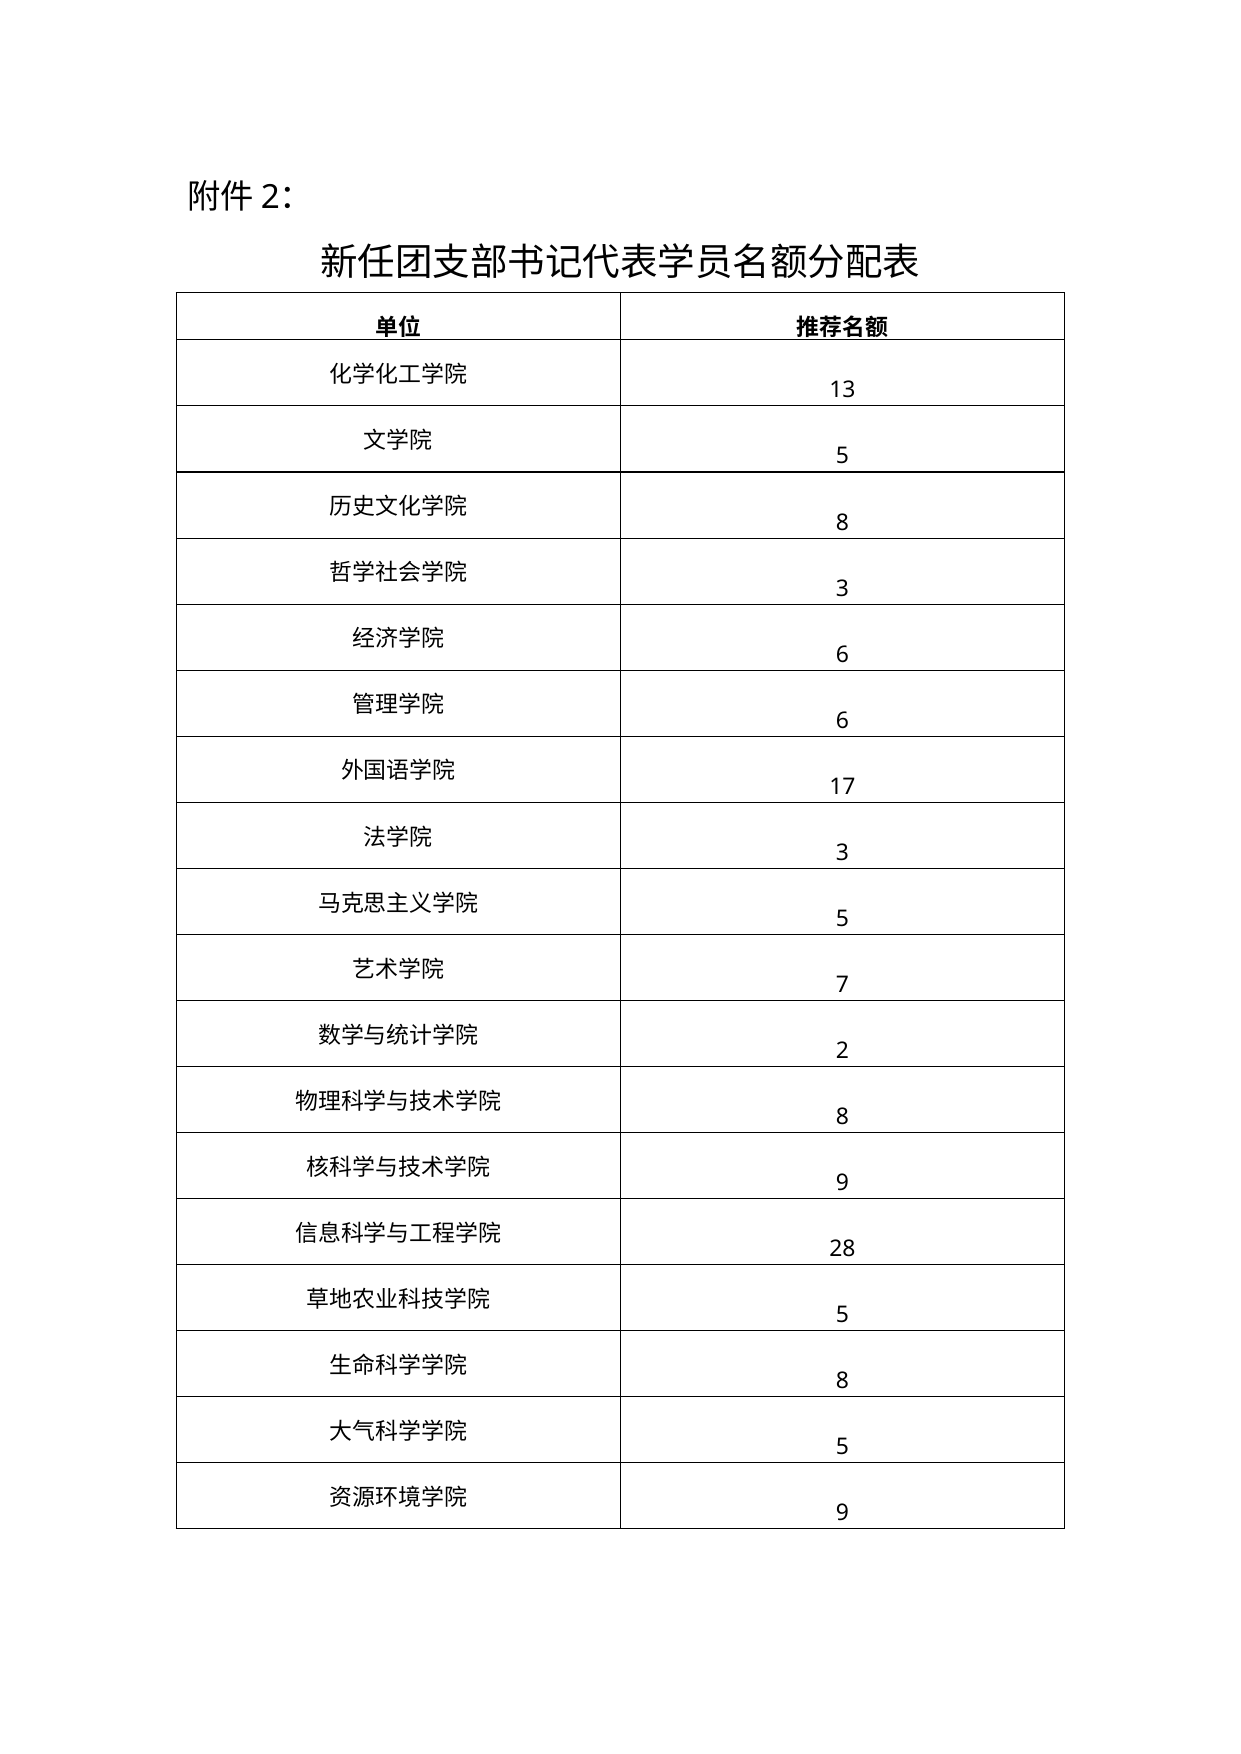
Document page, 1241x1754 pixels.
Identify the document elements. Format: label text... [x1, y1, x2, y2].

table_cell 7 [621, 935, 1064, 1000]
table_cell 17 [621, 737, 1064, 802]
table_cell 资源环境学院 [177, 1463, 620, 1528]
table_cell 5 [621, 406, 1064, 471]
table_cell 核科学与技术学院 [177, 1133, 620, 1198]
table_header 推荐名额 [621, 293, 1064, 339]
table_cell 生命科学学院 [177, 1331, 620, 1396]
table_cell 5 [621, 1265, 1064, 1330]
table_cell 9 [621, 1463, 1064, 1528]
table_cell 9 [621, 1133, 1064, 1198]
table_cell 大气科学学院 [177, 1397, 620, 1462]
table_cell 外国语学院 [177, 737, 620, 802]
table_cell 草地农业科技学院 [177, 1265, 620, 1330]
table_cell 历史文化学院 [177, 473, 620, 537]
table_cell 化学化工学院 [177, 340, 620, 405]
table_cell 马克思主义学院 [177, 869, 620, 934]
table_cell 数学与统计学院 [177, 1001, 620, 1066]
table_cell 经济学院 [177, 605, 620, 669]
table_cell 2 [621, 1001, 1064, 1066]
table_cell 5 [621, 1397, 1064, 1462]
table_cell 8 [621, 473, 1064, 537]
table_cell 信息科学与工程学院 [177, 1199, 620, 1264]
table_cell 13 [621, 340, 1064, 405]
table_cell 28 [621, 1199, 1064, 1264]
table_cell 8 [621, 1067, 1064, 1132]
table_cell 3 [621, 803, 1064, 868]
table_header 单位 [177, 293, 620, 339]
table_cell 物理科学与技术学院 [177, 1067, 620, 1132]
table_cell 6 [621, 605, 1064, 669]
text 新任团支部书记代表学员名额分配表 [187, 227, 1053, 292]
table_cell 艺术学院 [177, 935, 620, 1000]
table_cell 管理学院 [177, 671, 620, 736]
table_cell 5 [621, 869, 1064, 934]
table_cell 法学院 [177, 803, 620, 868]
table_cell 3 [621, 539, 1064, 603]
table_cell 8 [621, 1331, 1064, 1396]
table_cell 6 [621, 671, 1064, 736]
table_cell 文学院 [177, 406, 620, 471]
table_cell 哲学社会学院 [177, 539, 620, 603]
text 附件2： [187, 162, 1053, 227]
